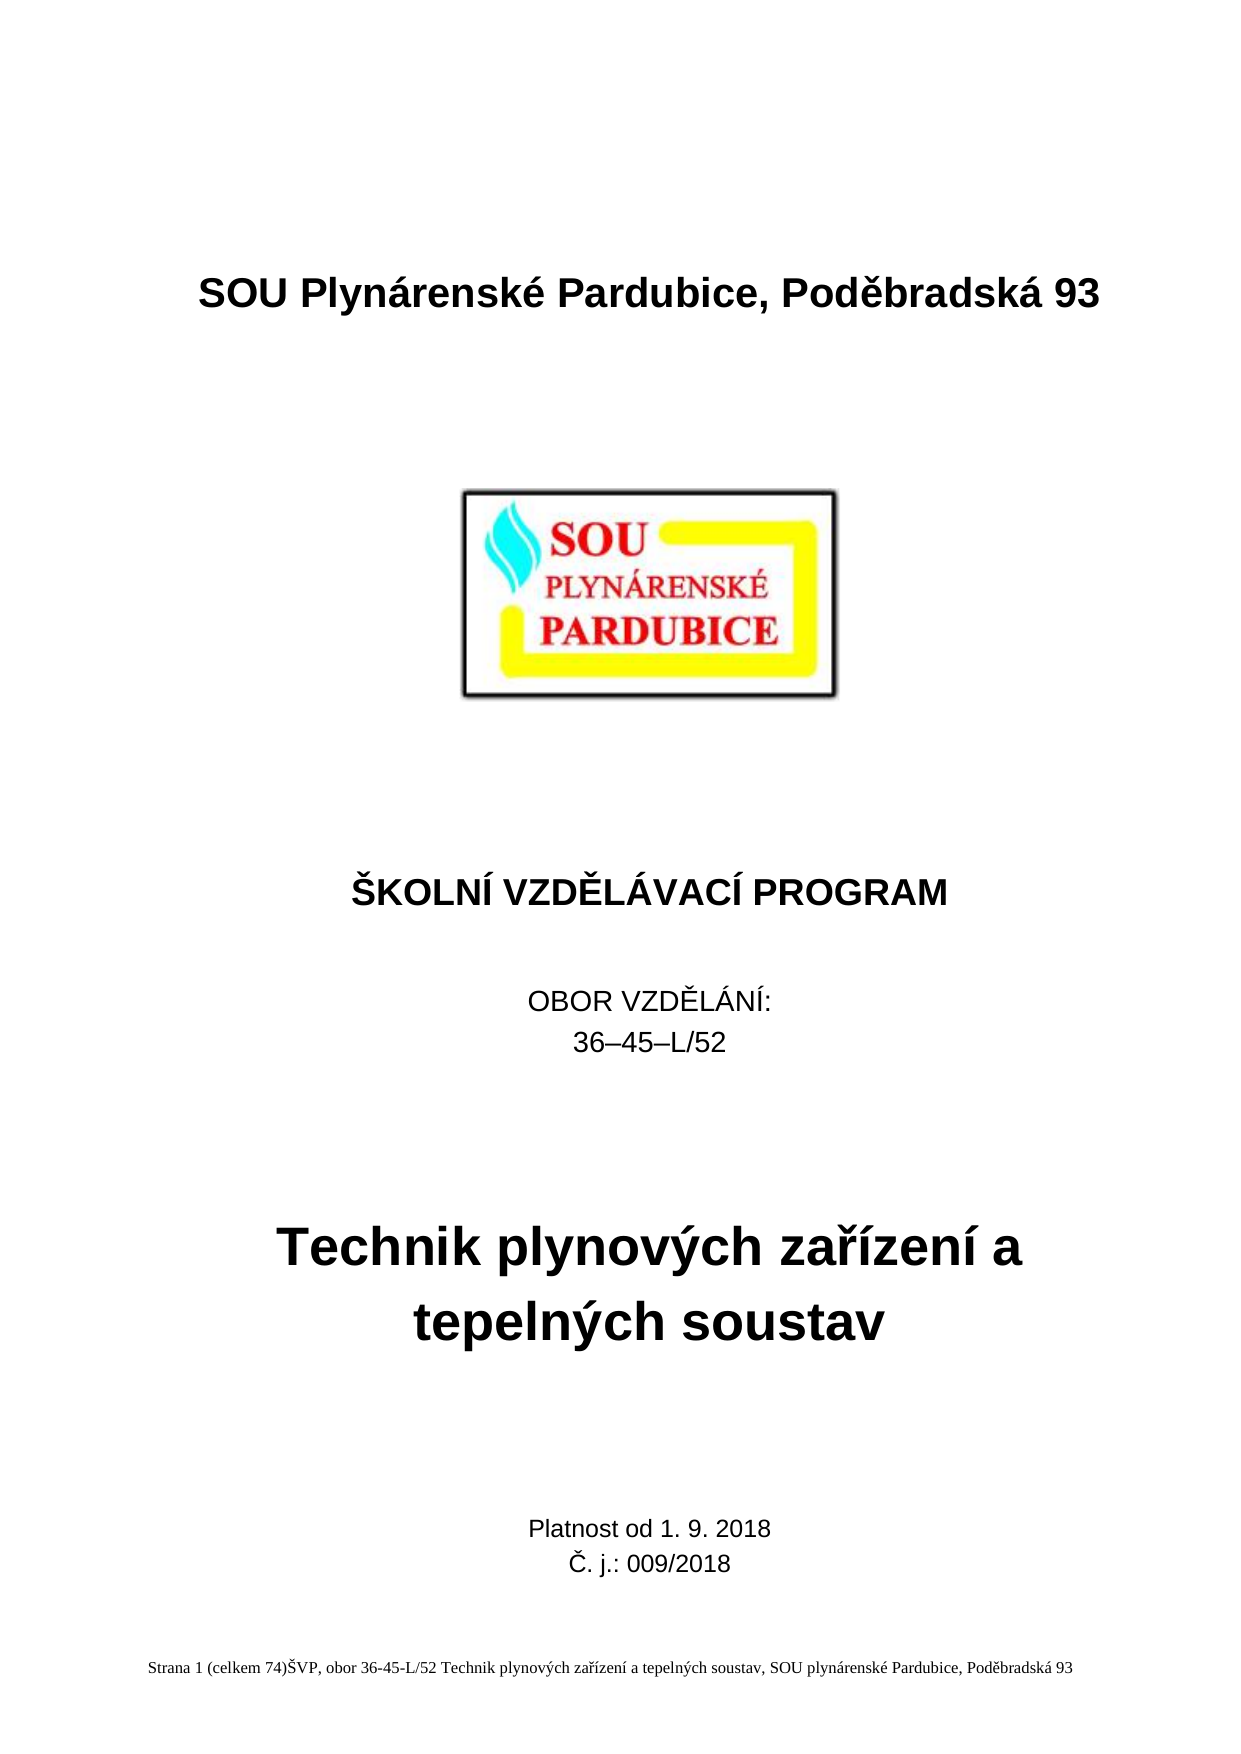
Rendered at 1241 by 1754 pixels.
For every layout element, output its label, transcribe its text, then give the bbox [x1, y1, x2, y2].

text OBOR VZDĚLÁNÍ: [148, 984, 1152, 1018]
text Technik plynových zařízení a tepelných soustav [148, 1215, 1152, 1352]
text ŠKOLNÍ VZDĚLÁVACÍ PROGRAM [148, 870, 1152, 913]
picture [459, 488, 840, 702]
text Platnost od 1. 9. 2018 [148, 1514, 1152, 1543]
text SOU Plynárenské Pardubice, Poděbradská 93 [148, 268, 1152, 316]
text Č. j.: 009/2018 [148, 1549, 1152, 1577]
text 36–45–L/52 [148, 1025, 1152, 1058]
